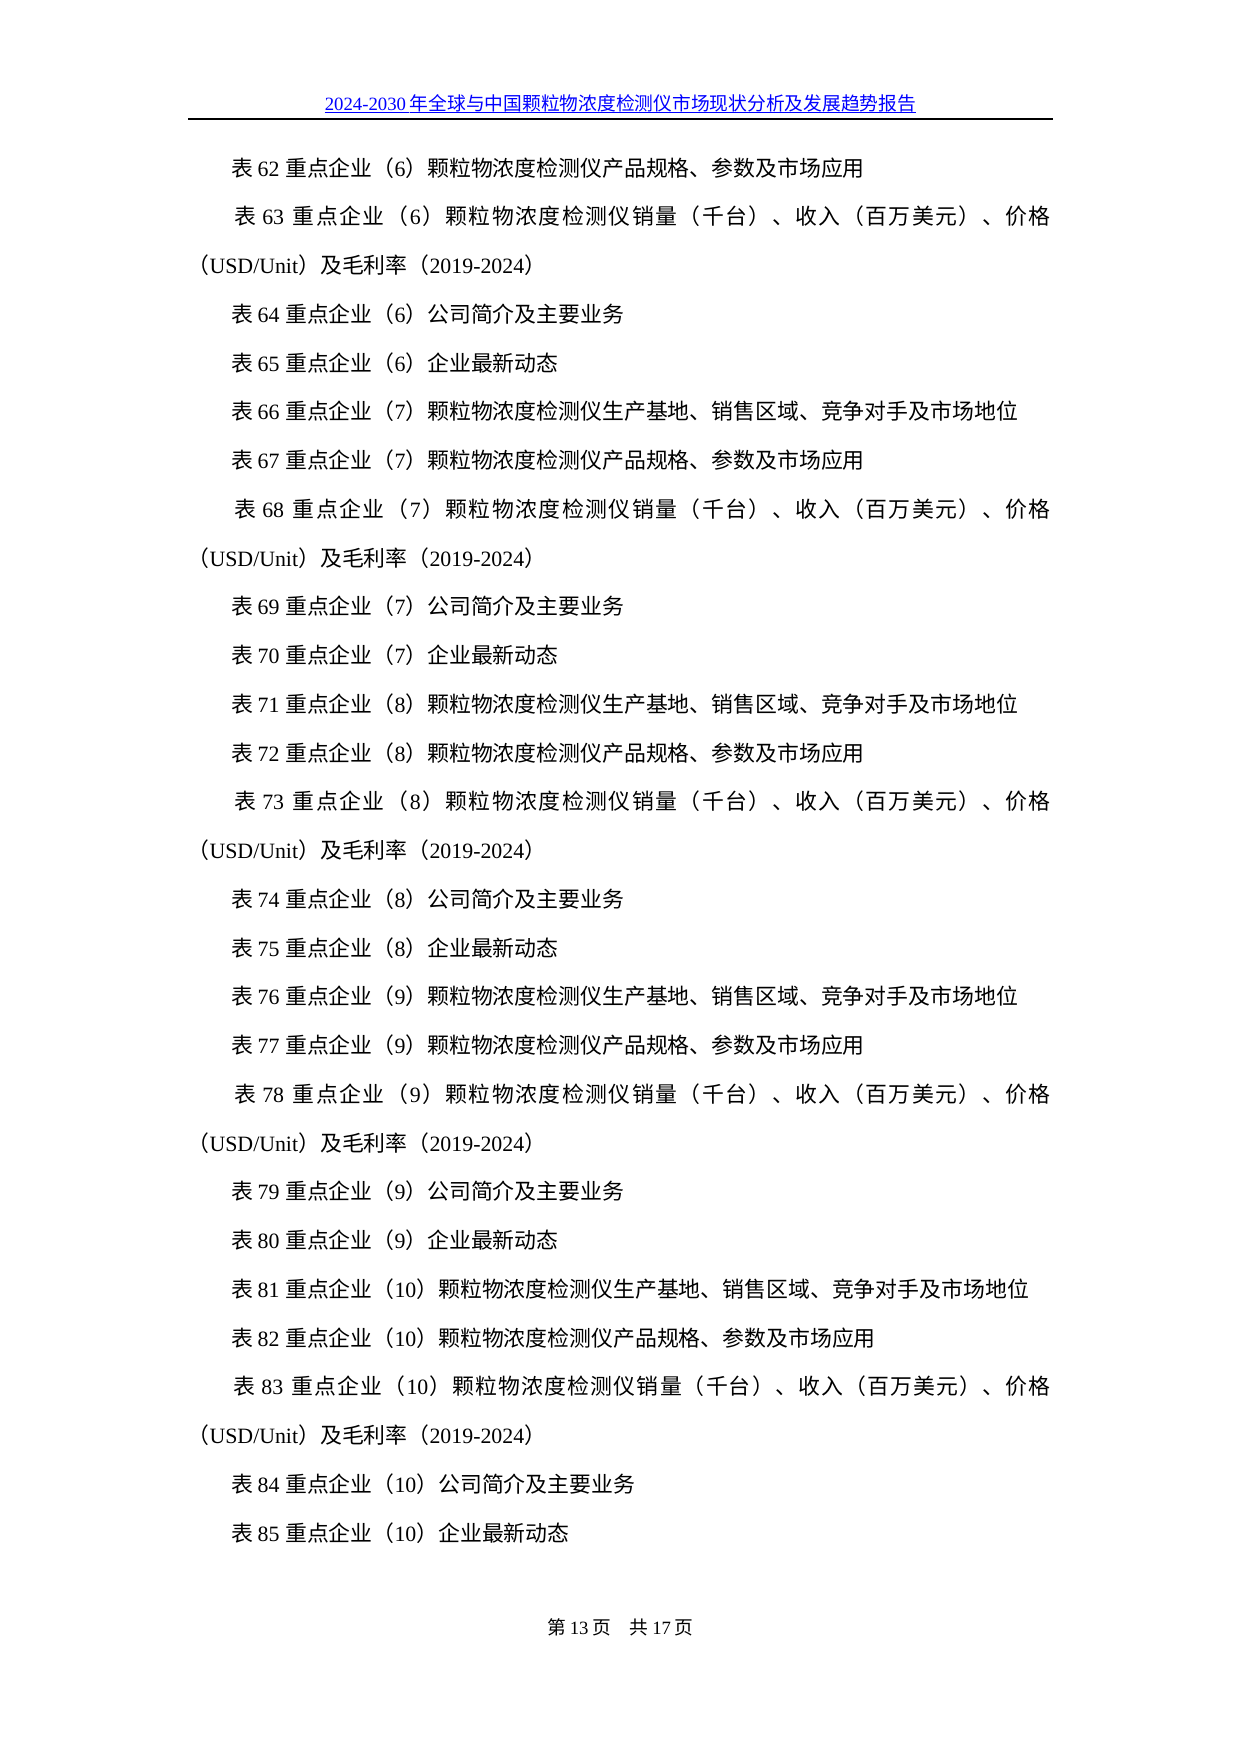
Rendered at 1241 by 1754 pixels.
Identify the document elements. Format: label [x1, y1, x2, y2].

text [187, 150, 1053, 1548]
